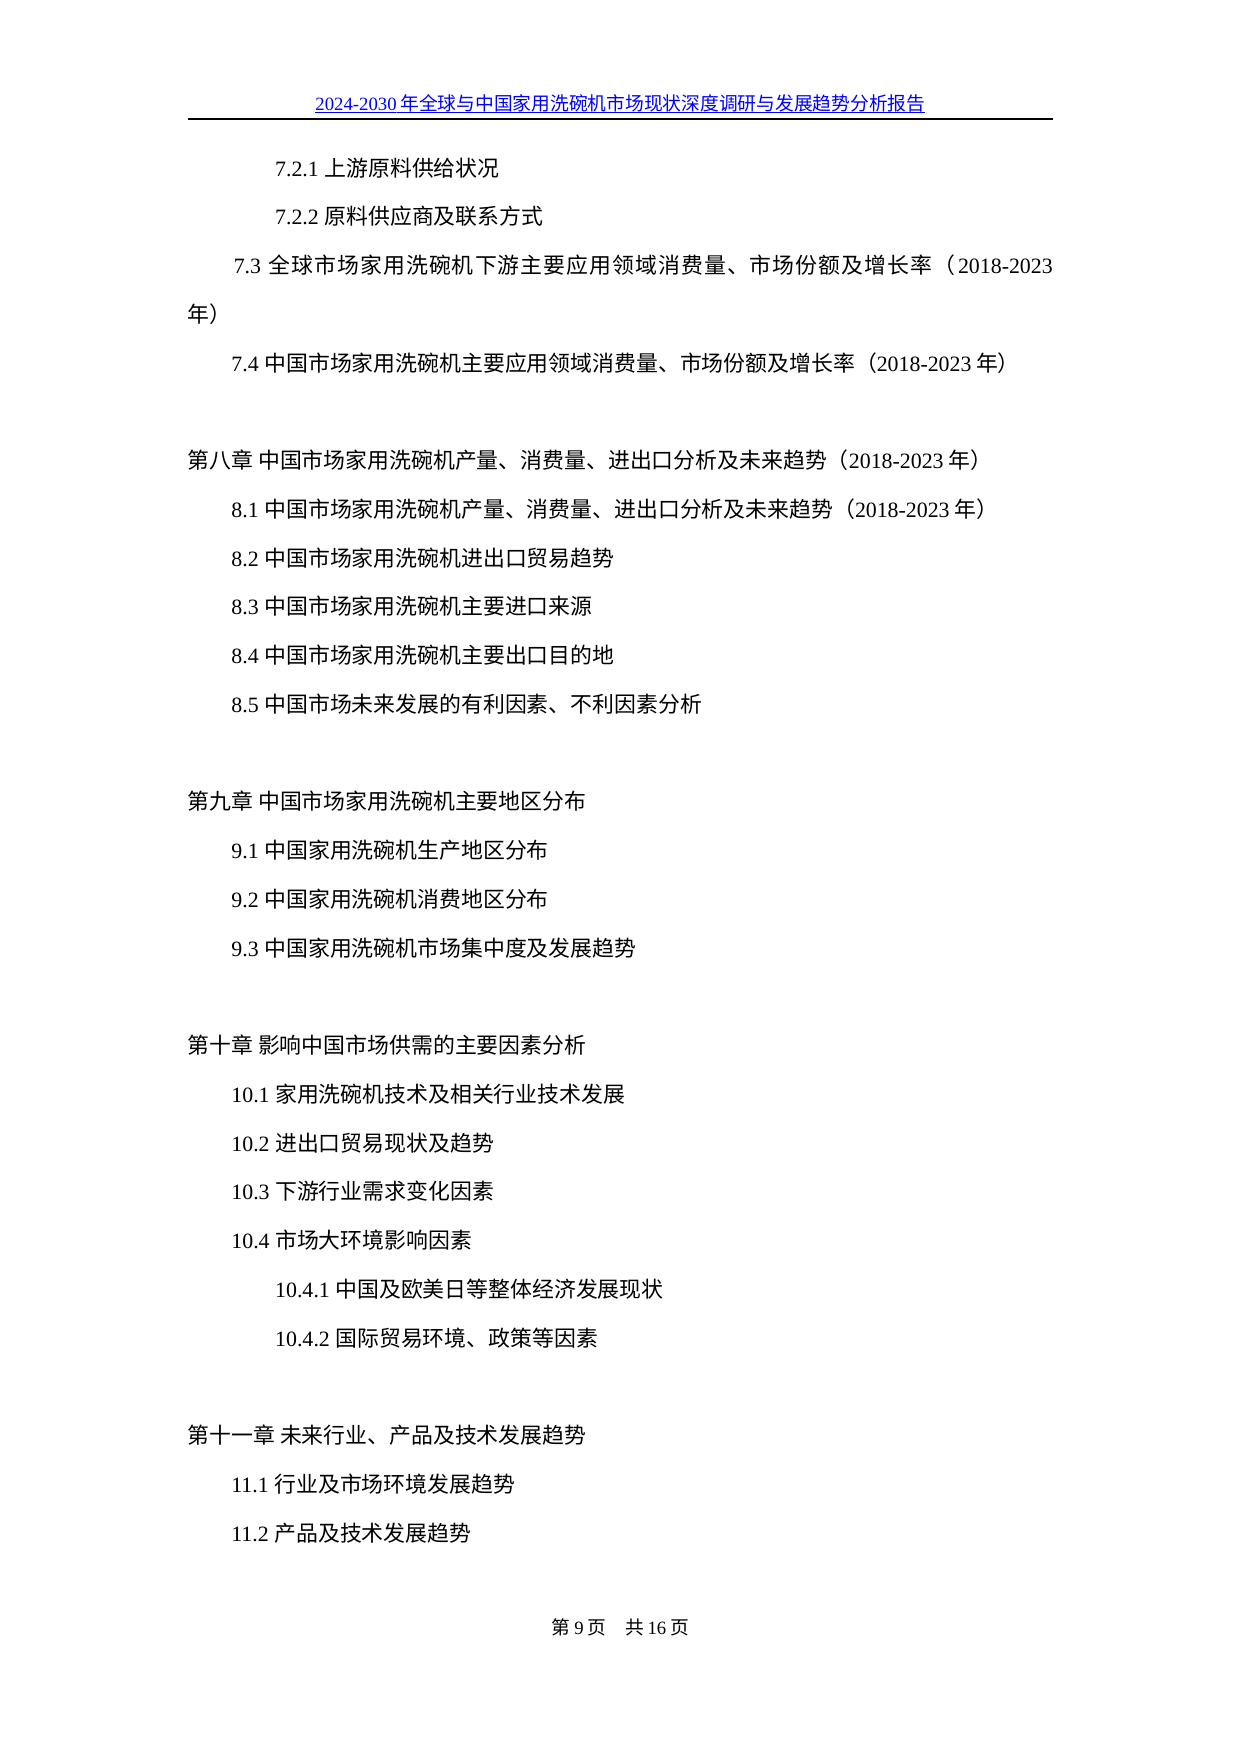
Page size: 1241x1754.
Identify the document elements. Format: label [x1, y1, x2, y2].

text [187, 150, 1053, 1548]
